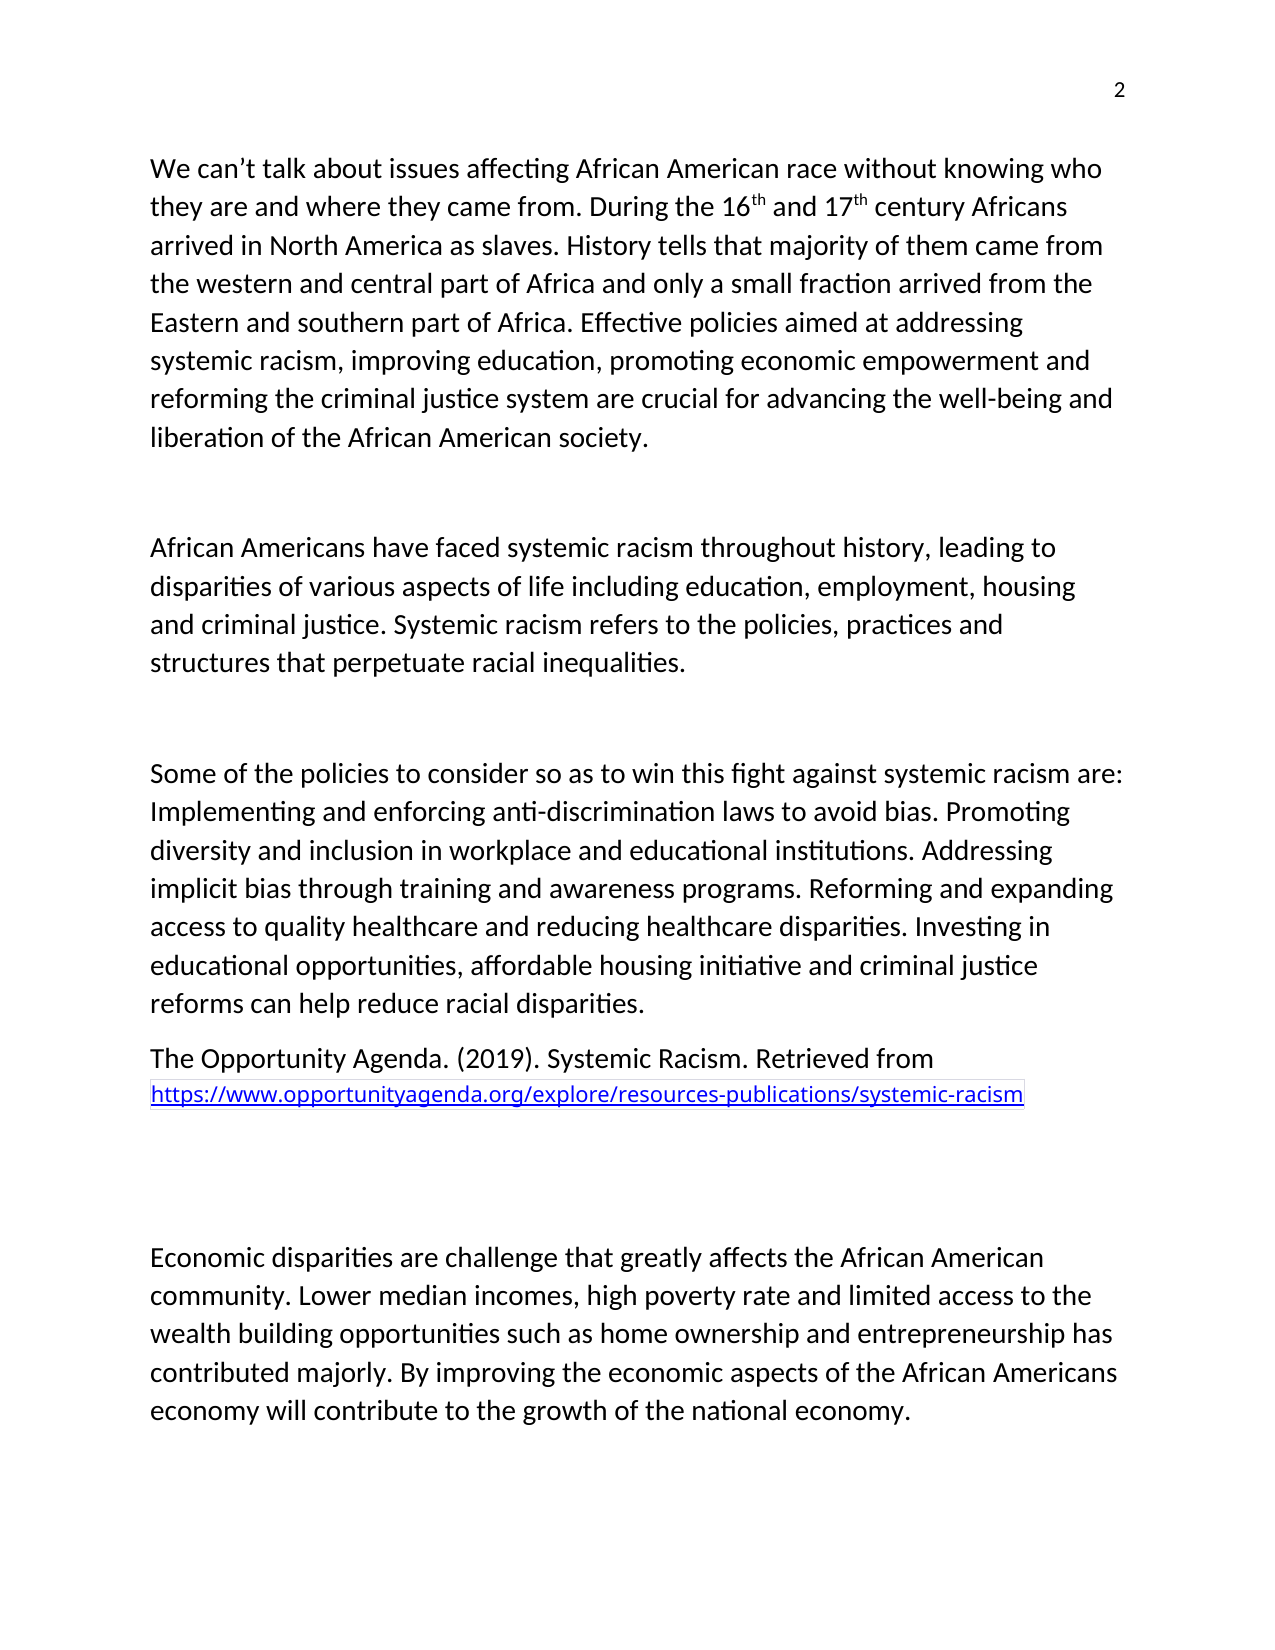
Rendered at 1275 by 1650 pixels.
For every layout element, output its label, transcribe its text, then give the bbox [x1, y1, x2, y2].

text The Opportunity Agenda. (2019). Systemic Racism. Retrieved from https://www.opportunityagenda.org/explore/resources-publications/systemic-racism [150, 1041, 1125, 1109]
text African Americans have faced systemic racism throughout history, leading to disparities of various aspects of life including education, employment, housing and criminal justice. Systemic racism refers to the policies, practices and structures that perpetuate racial inequalities. [150, 529, 1125, 680]
text Some of the policies to consider so as to win this fight against systemic racism are: Implementing and enforcing anti-discrimination laws to avoid bias. Promoting diversity and inclusion in workplace and educational institutions. Addressing implicit bias through training and awareness programs. Reforming and expanding access to quality healthcare and reducing healthcare disparities. Investing in educational opportunities, affordable housing initiative and criminal justice reforms can help reduce racial disparities. [150, 755, 1125, 1021]
text We can’t talk about issues affecting African American race without knowing who they are and where they came from. During the 16th and 17th century Africans arrived in North America as slaves. History tells that majority of them came from the western and central part of Africa and only a small fraction arrived from the Eastern and southern part of Africa. Effective policies aimed at addressing systemic racism, improving education, promoting economic empowerment and reforming the criminal justice system are crucial for advancing the well-being and liberation of the African American society. [150, 150, 1125, 455]
text Economic disparities are challenge that greatly affects the African American community. Lower median incomes, high poverty rate and limited access to the wealth building opportunities such as home ownership and entrepreneurship has contributed majorly. By improving the economic aspects of the African Americans economy will contribute to the growth of the national economy. [150, 1239, 1125, 1428]
